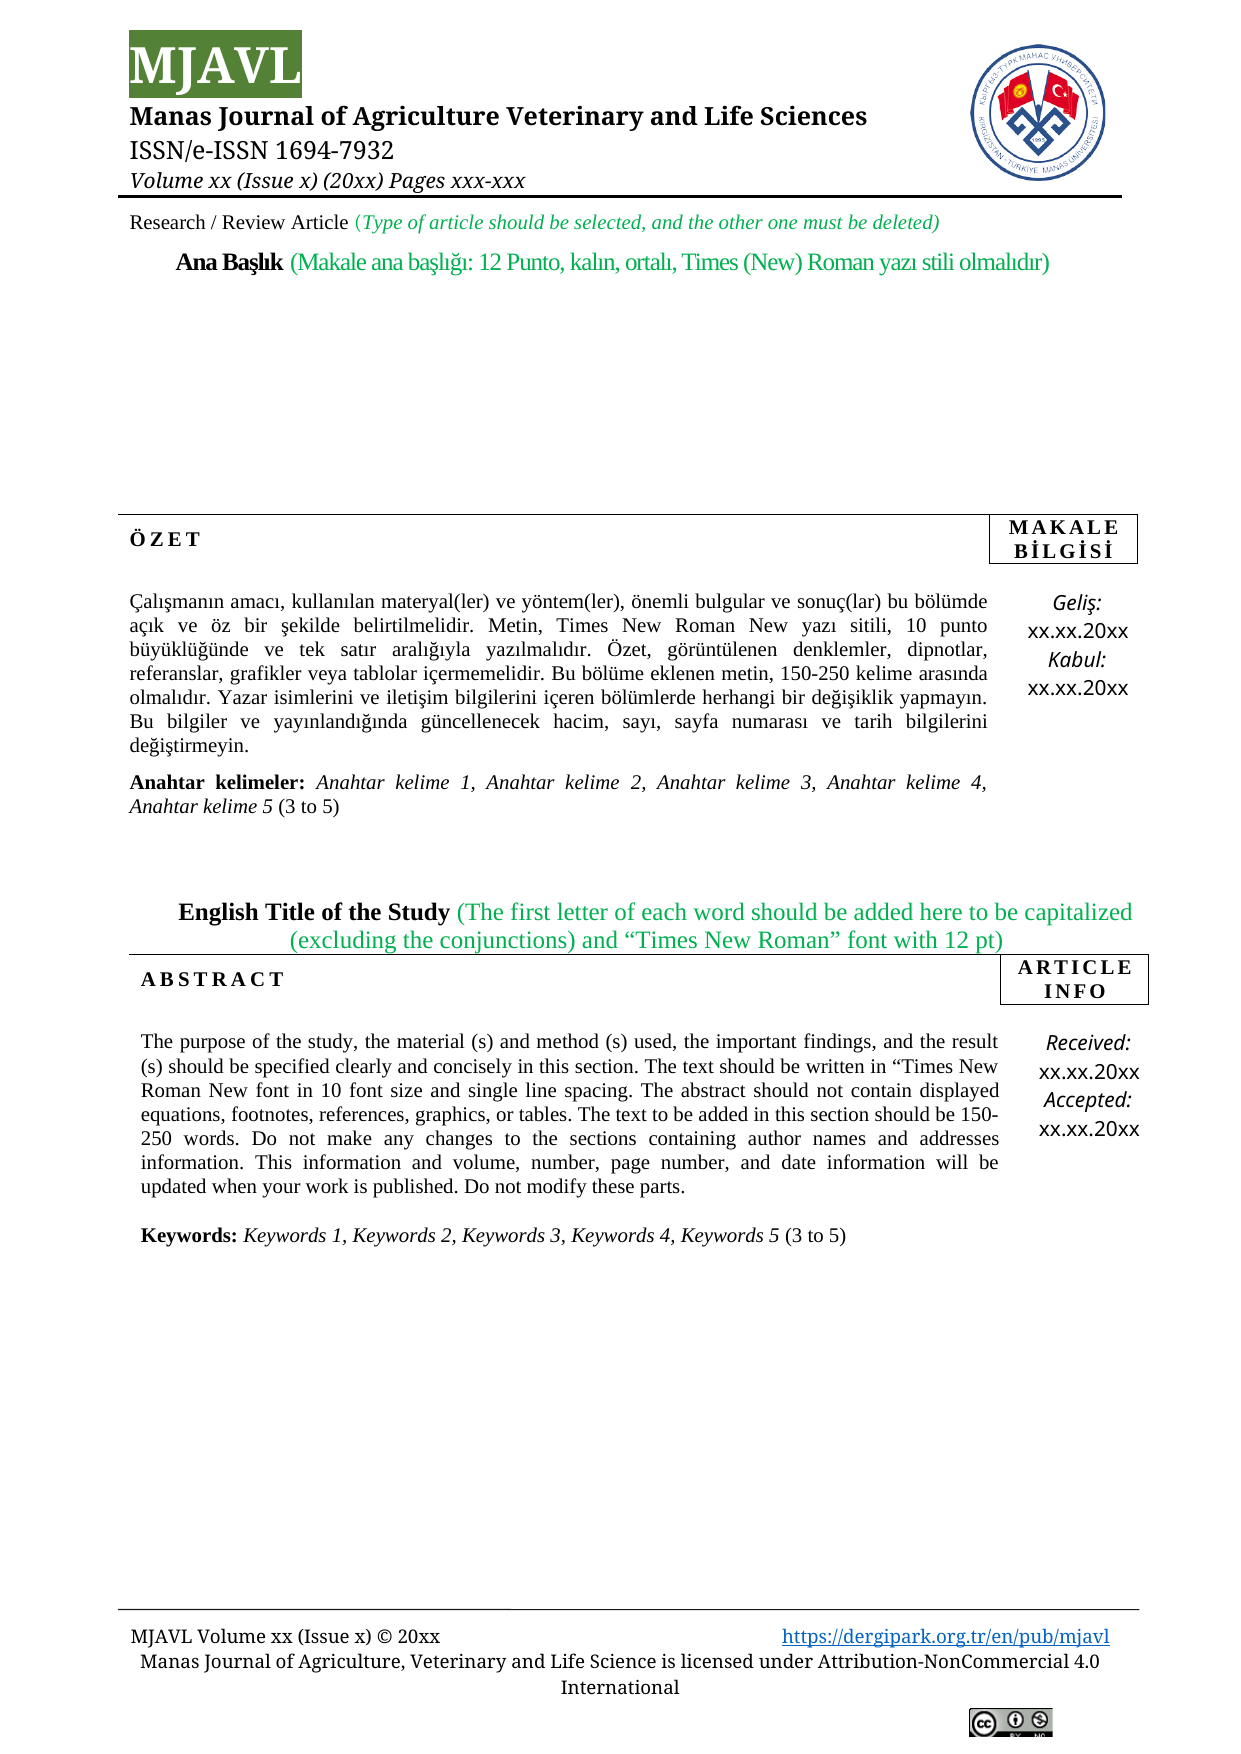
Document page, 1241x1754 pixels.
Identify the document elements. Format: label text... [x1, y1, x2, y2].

picture [969, 1708, 1053, 1737]
table_cell Çalışmanın amacı, kullanılan materyal(ler) ve yöntem(ler), önemli bulgular ve sonuç(lar) bu bölümde açık ve öz bir şekilde belirtilmelidir. Metin, Times New Roman New yazı sitili, 10 punto büyüklüğünde ve tek satır aralığıyla yazılmalıdır. Özet, görüntülenen denklemler, dipnotlar, referanslar, grafikler veya tablolar içermemelidir. Bu bölüme eklenen metin, 150-250 kelime arasında olmalıdır. Yazar isimlerini ve iletişim bilgilerini içeren bölümlerde herhangi bir değişiklik yapmayın. Bu bilgiler ve yayınlandığında güncellenecek hacim, sayı, sayfa numarası ve tarih bilgilerini değiştirmeyin. Anahtar kelimeler: Anahtar kelime 1, Anahtar kelime 2, Anahtar kelime 3, Anahtar kelime 4, Anahtar kelime 5 (3 to 5) [118, 563, 1004, 844]
table_cell Geliş: xx.xx.20xx Kabul: xx.xx.20xx [1004, 563, 1152, 844]
table_header Research / Review Article (Type of article should be selected, and the other one must be deleted) [118, 210, 1152, 514]
table_cell [118, 844, 1000, 1541]
table_cell ÖZET [118, 515, 989, 563]
picture [970, 44, 1106, 181]
table_cell MAKALE BİLGİSİ [990, 515, 1137, 563]
